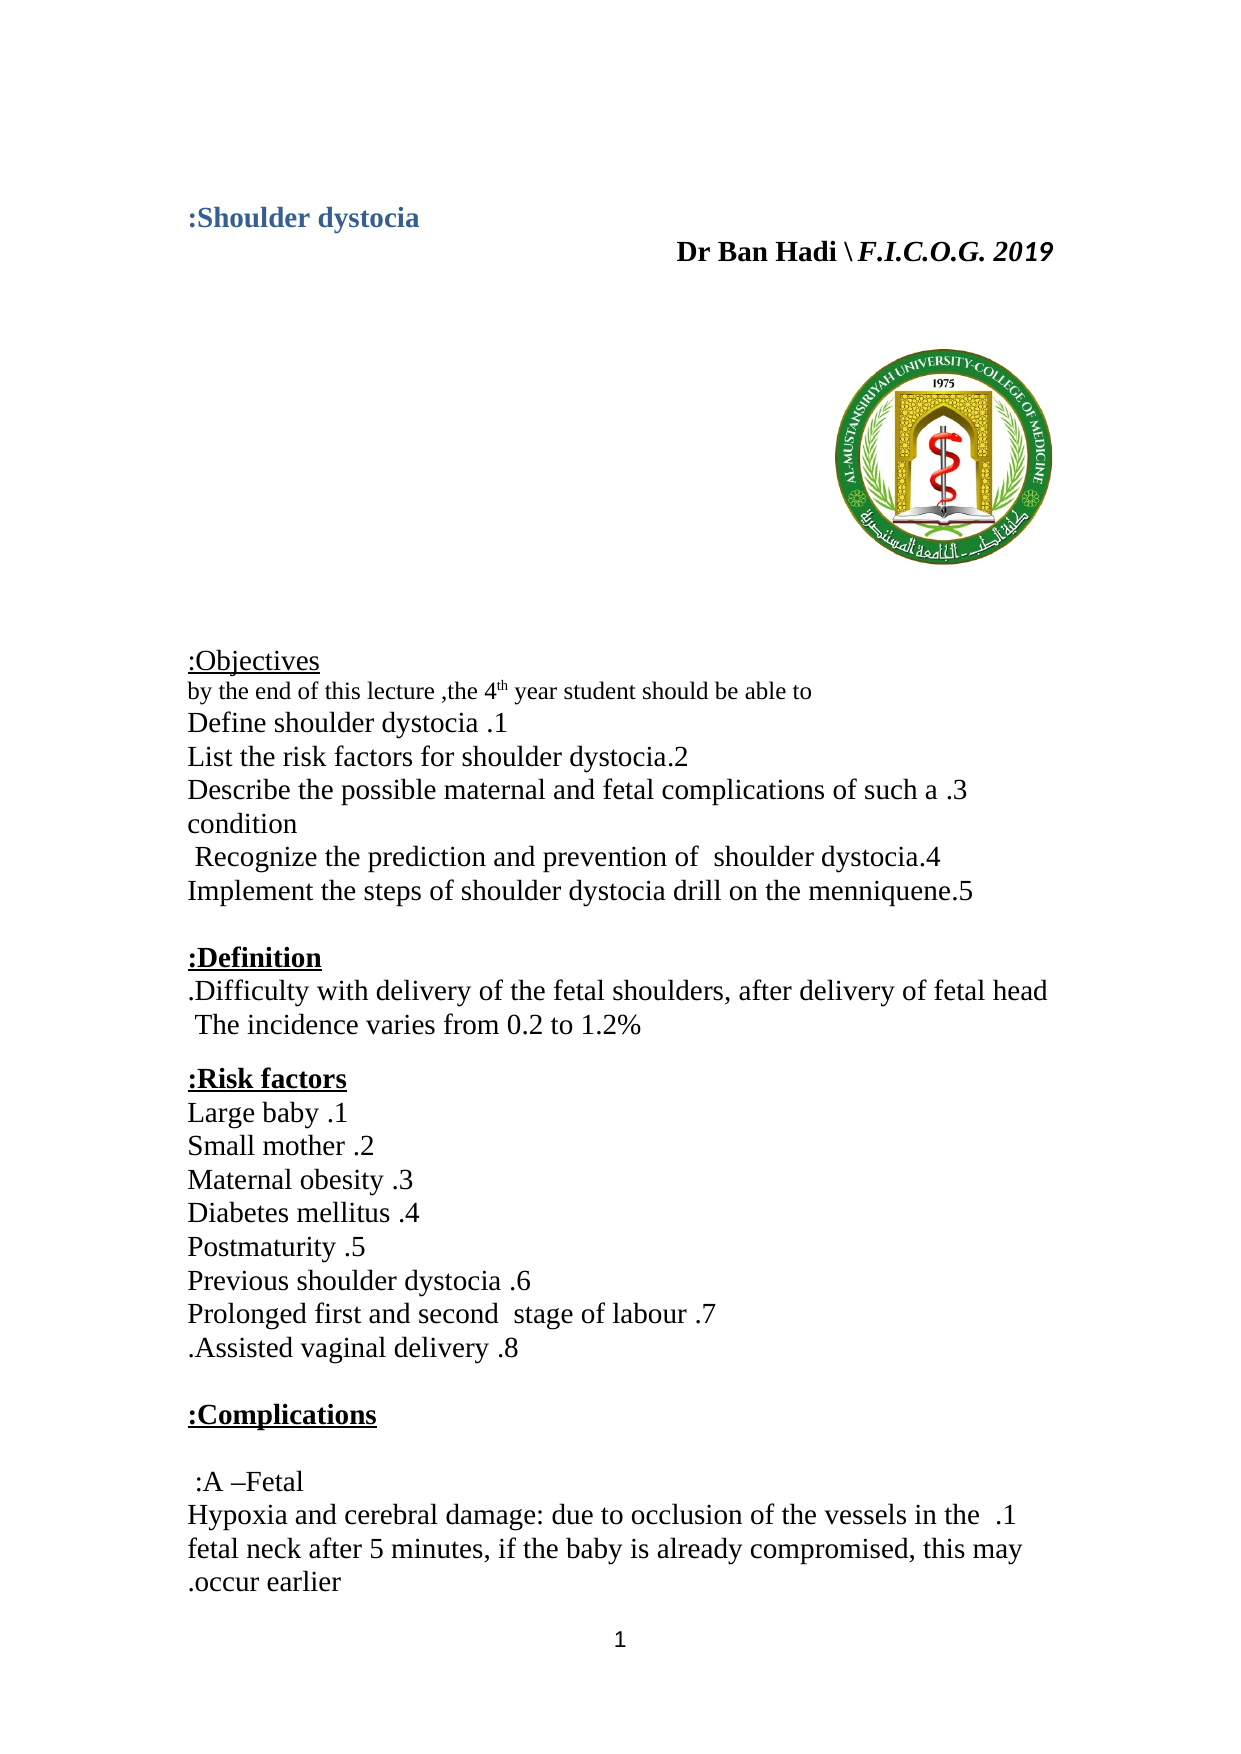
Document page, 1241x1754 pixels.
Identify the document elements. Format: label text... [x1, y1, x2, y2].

text 3. Maternal obesity [187, 1162, 1053, 1196]
text 4. Diabetes mellitus [187, 1196, 1053, 1229]
text The incidence varies from 0.2 to 1.2% [187, 1007, 1053, 1041]
text Complications: [187, 1397, 1053, 1430]
text 3.Describe the possible maternal and fetal complications of such a condition [187, 772, 1053, 839]
text by the end of this lecture ,the 4th year student should be able to [187, 676, 1053, 705]
text 7. Prolonged first and second stage of labour [187, 1296, 1053, 1330]
text 2.List the risk factors for shoulder dystocia [187, 739, 1053, 772]
text A –Fetal: [187, 1464, 1053, 1497]
text 1. Hypoxia and cerebral damage: due to occlusion of the vessels in the fetal neck after 5 minutes, if the baby is already compromised, this may occur earlier. [187, 1497, 1053, 1598]
text 2. Small mother [187, 1128, 1053, 1162]
text 4.Recognize the prediction and prevention of shoulder dystocia [187, 839, 1053, 873]
text Objectives: [187, 643, 1053, 676]
text Dr Ban Hadi \ F.I.C.O.G. 2019 [187, 233, 1053, 269]
text 5.Implement the steps of shoulder dystocia drill on the menniquene [187, 873, 1053, 906]
text Definition: [187, 940, 1053, 973]
picture [834, 348, 1053, 565]
text 8. Assisted vaginal delivery. [187, 1330, 1053, 1363]
text 6. Previous shoulder dystocia [187, 1263, 1053, 1296]
text 1. Define shoulder dystocia [187, 705, 1053, 739]
text 5. Postmaturity [187, 1229, 1053, 1263]
text Difficulty with delivery of the fetal shoulders, after delivery of fetal head. [187, 973, 1053, 1007]
text 1. Large baby [187, 1095, 1053, 1128]
text Risk factors: [187, 1061, 1053, 1095]
subtitle Shoulder dystocia: [187, 200, 1053, 233]
